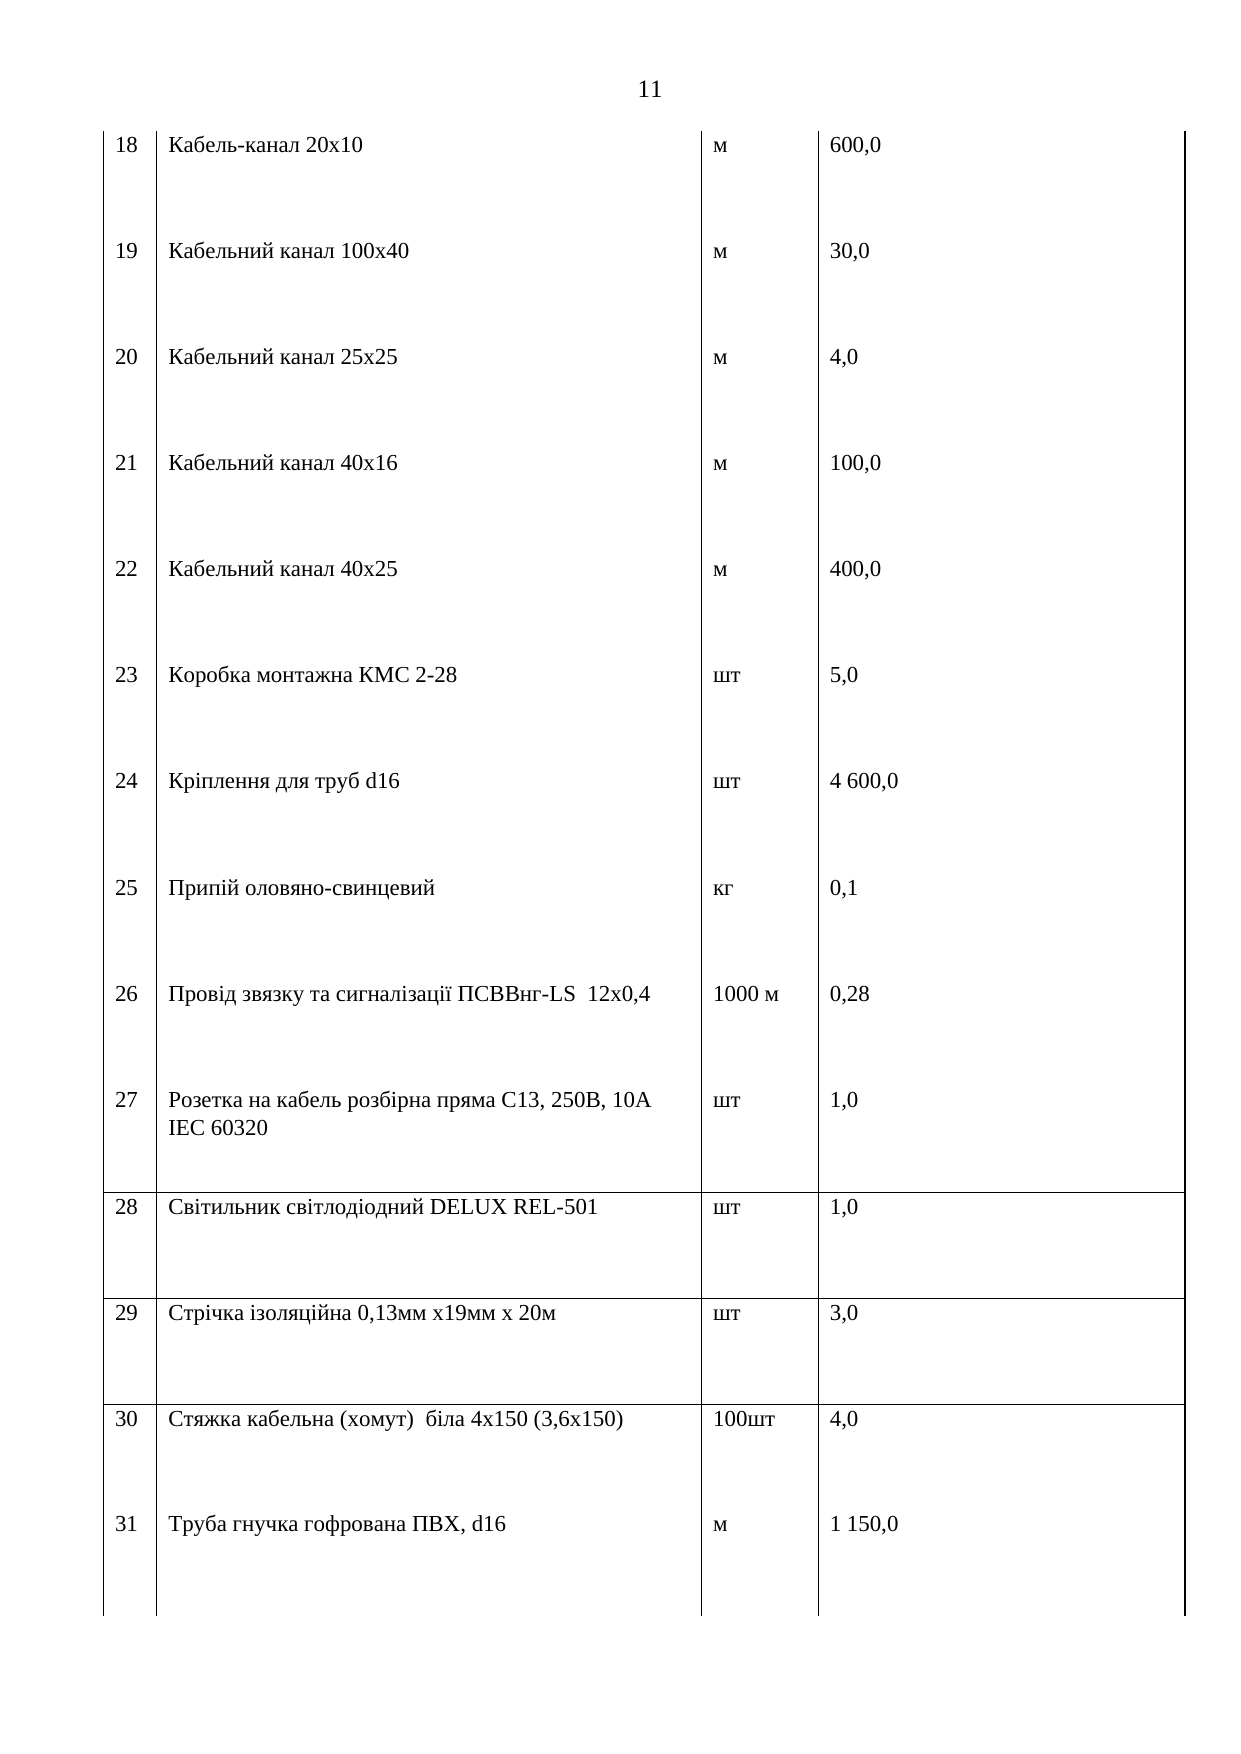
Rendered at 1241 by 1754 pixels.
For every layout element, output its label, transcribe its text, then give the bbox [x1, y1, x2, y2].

table_cell м [702, 237, 818, 343]
table_cell кг [702, 874, 818, 979]
table_cell Кабельний канал 40х16 [157, 449, 701, 555]
table_cell 19 [104, 237, 156, 343]
table_cell 31 [104, 1510, 156, 1616]
table_cell Стяжка кабельна (хомут) біла 4х150 (3,6х150) [157, 1405, 701, 1510]
table_cell 18 [104, 131, 156, 237]
table_cell 28 [104, 1193, 156, 1298]
table_cell 23 [104, 661, 156, 767]
table_cell шт [702, 1299, 818, 1404]
table_cell 29 [104, 1299, 156, 1404]
table_cell Кріплення для труб d16 [157, 768, 701, 873]
table_cell шт [702, 1193, 818, 1298]
table_cell м [702, 1510, 818, 1616]
table_cell Стрічка ізоляційна 0,13мм х19мм х 20м [157, 1299, 701, 1404]
table_cell шт [702, 768, 818, 873]
table_cell шт [702, 661, 818, 767]
table_cell Кабельний канал 40х25 [157, 555, 701, 661]
table_cell Провід звязку та сигналізації ПСВВнг-LS 12х0,4 [157, 980, 701, 1086]
table_cell 20 [104, 343, 156, 449]
table_cell м [702, 449, 818, 555]
table_cell 1,0 [819, 1193, 1184, 1298]
table_cell м [702, 131, 818, 237]
table_cell 1 150,0 [819, 1510, 1184, 1616]
table_cell 4 600,0 [819, 768, 1184, 873]
table_cell 600,0 [819, 131, 1184, 237]
table_cell Коробка монтажна КМС 2-28 [157, 661, 701, 767]
table_cell шт [702, 1086, 818, 1192]
table_cell Кабельний канал 25х25 [157, 343, 701, 449]
table_cell 3,0 [819, 1299, 1184, 1404]
table_cell 30 [104, 1405, 156, 1510]
table_cell Кабель-канал 20х10 [157, 131, 701, 237]
table_cell м [702, 343, 818, 449]
table_cell 100,0 [819, 449, 1184, 555]
table_cell 1000 м [702, 980, 818, 1086]
table_cell м [702, 555, 818, 661]
table_cell 26 [104, 980, 156, 1086]
table_cell 5,0 [819, 661, 1184, 767]
table_cell 22 [104, 555, 156, 661]
table_cell 1,0 [819, 1086, 1184, 1192]
table_cell Розетка на кабель розбірна пряма C13, 250В, 10А IEC 60320 [157, 1086, 701, 1192]
table_cell 30,0 [819, 237, 1184, 343]
table_cell 27 [104, 1086, 156, 1192]
table_cell 0,28 [819, 980, 1184, 1086]
table_cell 25 [104, 874, 156, 979]
table_cell 24 [104, 768, 156, 873]
table_cell Кабельний канал 100х40 [157, 237, 701, 343]
table_cell 4,0 [819, 343, 1184, 449]
table_cell 4,0 [819, 1405, 1184, 1510]
table_cell Труба гнучка гофрована ПВХ, d16 [157, 1510, 701, 1616]
table_cell 0,1 [819, 874, 1184, 979]
table_cell Припій оловяно-свинцевий [157, 874, 701, 979]
table_cell 21 [104, 449, 156, 555]
table_cell 100шт [702, 1405, 818, 1510]
table_cell Світильник світлодіодний DELUX REL-501 [157, 1193, 701, 1298]
table_cell 400,0 [819, 555, 1184, 661]
